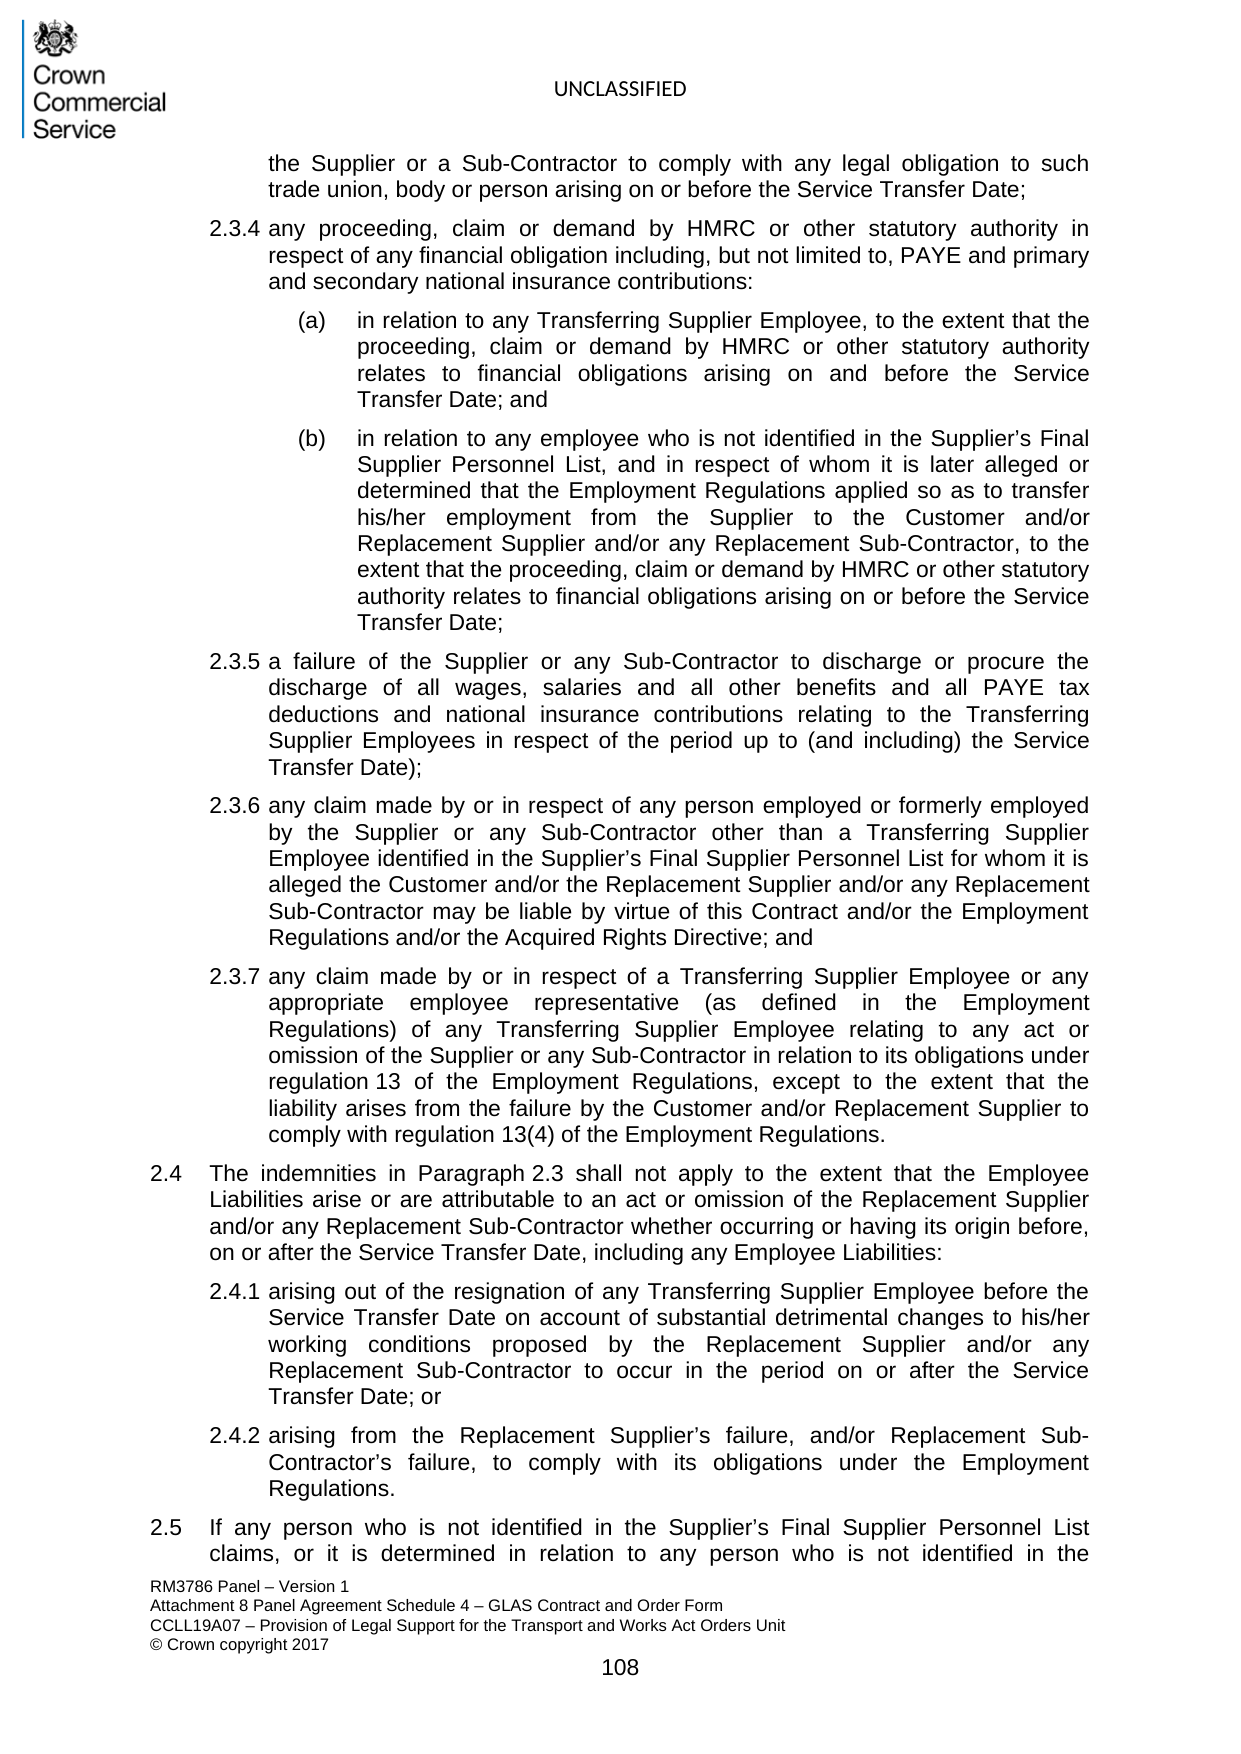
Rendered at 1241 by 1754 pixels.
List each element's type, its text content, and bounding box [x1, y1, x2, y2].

text arising out of the resignation of any Transferring Supplier Employee before the Service Transfer Date on account of substantial detrimental changes to his/her working conditions proposed by the Replacement Supplier and/or any Replacement Sub-Contractor to occur in the period on or after the Service Transfer Date; or [209, 1278, 1090, 1409]
text any proceeding, claim or demand by HMRC or other statutory authority in respect of any financial obligation including, but not limited to, PAYE and primary and secondary national insurance contributions: [209, 215, 1090, 294]
picture [21, 19, 166, 139]
text arising from the Replacement Supplier’s failure, and/or Replacement Sub-Contractor’s failure, to comply with its obligations under the Employment Regulations. [209, 1422, 1090, 1501]
text any claim made by or in respect of any person employed or formerly employed by the Supplier or any Sub-Contractor other than a Transferring Supplier Employee identified in the Supplier’s Final Supplier Personnel List for whom it is alleged the Customer and/or the Replacement Supplier and/or any Replacement Sub-Contractor may be liable by virtue of this Contract and/or the Employment Regulations and/or the Acquired Rights Directive; and [209, 792, 1090, 950]
text in relation to any employee who is not identified in the Supplier’s Final Supplier Personnel List, and in respect of whom it is later alleged or determined that the Employment Regulations applied so as to transfer his/her employment from the Supplier to the Customer and/or Replacement Supplier and/or any Replacement Sub-Contractor, to the extent that the proceeding, claim or demand by HMRC or other statutory authority relates to financial obligations arising on or before the Service Transfer Date; [298, 425, 1090, 636]
text The indemnities in Paragraph 2.3 shall not apply to the extent that the Employee Liabilities arise or are attributable to an act or omission of the Replacement Supplier and/or any Replacement Sub-Contractor whether occurring or having its origin before, on or after the Service Transfer Date, including any Employee Liabilities: [150, 1160, 1090, 1265]
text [150, 1514, 1090, 1566]
text a failure of the Supplier or any Sub-Contractor to discharge or procure the discharge of all wages, salaries and all other benefits and all PAYE tax deductions and national insurance contributions relating to the Transferring Supplier Employees in respect of the period up to (and including) the Service Transfer Date); [209, 648, 1090, 780]
text any claim made by or in respect of a Transferring Supplier Employee or any appropriate employee representative (as defined in the Employment Regulations) of any Transferring Supplier Employee relating to any act or omission of the Supplier or any Sub-Contractor in relation to its obligations under regulation 13 of the Employment Regulations, except to the extent that the liability arises from the failure by the Customer and/or Replacement Supplier to comply with regulation 13(4) of the Employment Regulations. [209, 963, 1090, 1147]
text in relation to any Transferring Supplier Employee, to the extent that the proceeding, claim or demand by HMRC or other statutory authority relates to financial obligations arising on and before the Service Transfer Date; and [298, 307, 1090, 412]
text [209, 150, 1090, 203]
